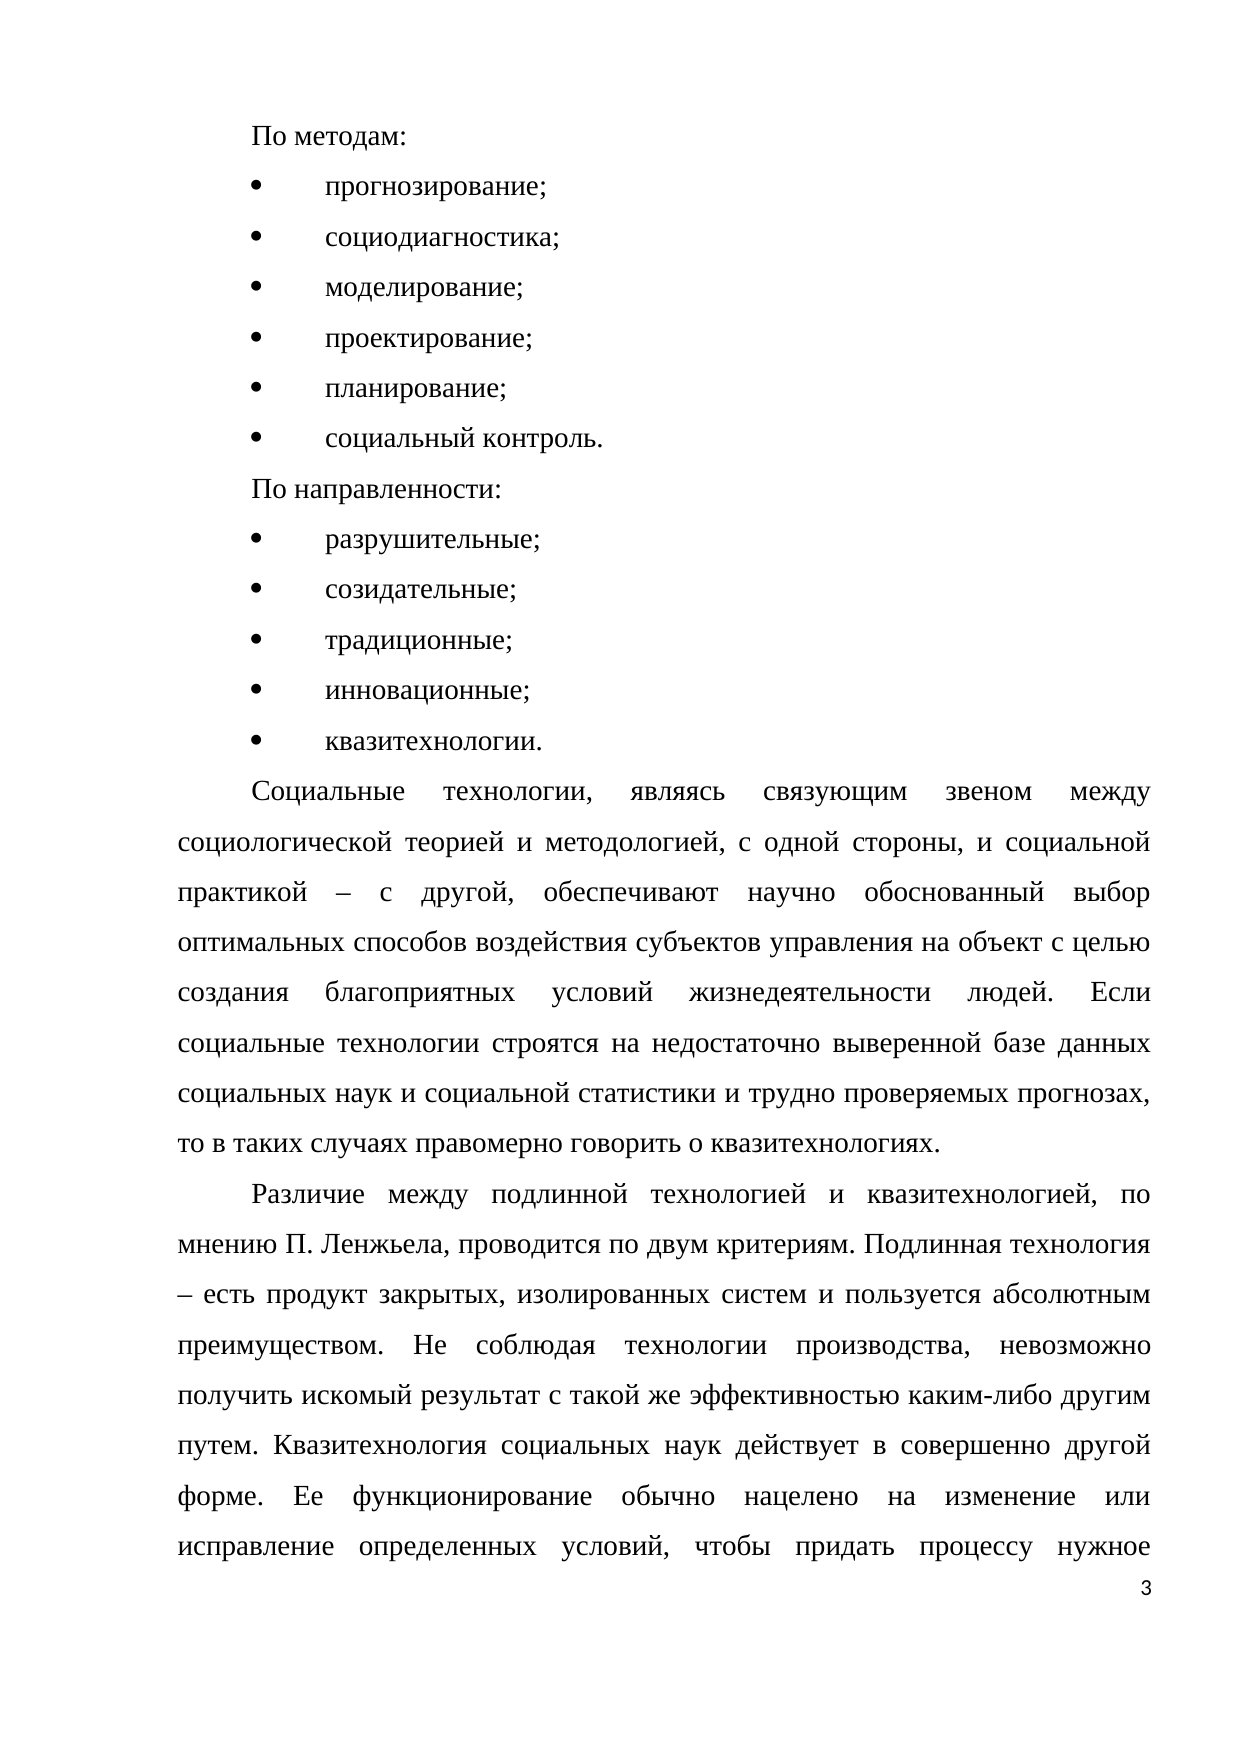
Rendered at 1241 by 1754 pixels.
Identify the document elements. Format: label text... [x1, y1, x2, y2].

list квазитехнологии. [177, 723, 1152, 757]
list проектирование; [177, 320, 1152, 353]
list социальный контроль. [177, 421, 1152, 454]
list планирование; [177, 370, 1152, 404]
list прогнозирование; [177, 168, 1152, 202]
list социодиагностика; [177, 219, 1152, 252]
list созидательные; [177, 572, 1152, 605]
text По методам: [177, 118, 1152, 152]
list инновационные; [177, 672, 1152, 706]
list моделирование; [177, 269, 1152, 303]
list традиционные; [177, 622, 1152, 656]
text По направленности: [177, 471, 1152, 504]
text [177, 1176, 1152, 1562]
list разрушительные; [177, 521, 1152, 555]
text Социальные технологии, являясь связующим звеном между социологической теорией и методологией, с одной стороны, и социальной практикой – с другой, обеспечивают научно обоснованный выбор оптимальных способов воздействия субъектов управления на объект с целью создания благоприятных условий жизнедеятельности людей. Если социальные технологии строятся на недостаточно выверенной базе данных социальных наук и социальной статистики и трудно проверяемых прогнозах, то в таких случаях правомерно говорить о квазитехнологиях. [177, 773, 1152, 1159]
